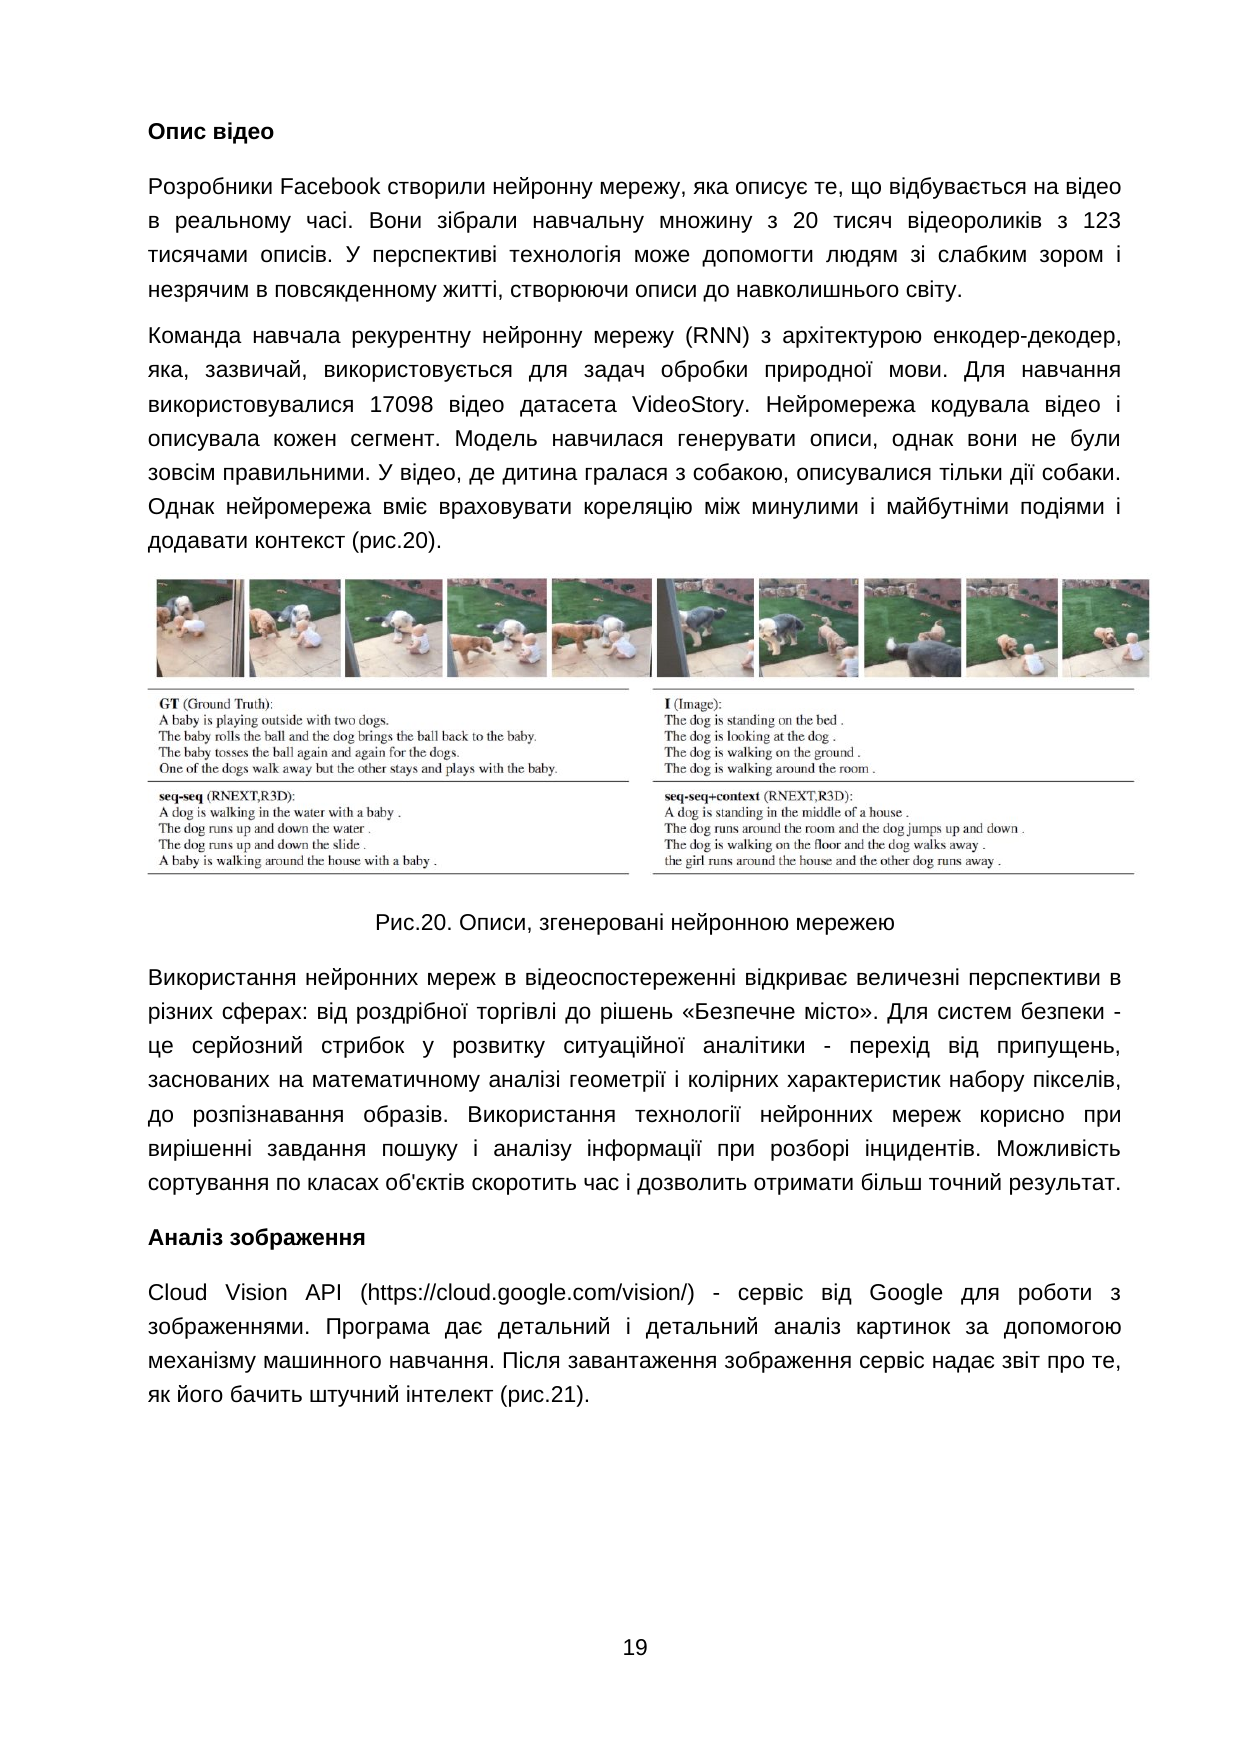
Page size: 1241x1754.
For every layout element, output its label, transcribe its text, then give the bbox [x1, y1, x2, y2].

text Розробники Facebook створили нейронну мережу, яка описує те, що відбувається на відео в реальному часі. Вони зібрали навчальну множину з 20 тисяч відеороликів з 123 тисячами описів. У перспективі технологія може допомогти людям зі слабким зором і незрячим в повсякденному житті, створюючи описи до навколишнього світу. [148, 173, 1122, 302]
subtitle Аналіз зображення [148, 1224, 1122, 1250]
text Використання нейронних мереж в відеоспостереженні відкриває величезні перспективи в різних сферах: від роздрібної торгівлі до рішень «Безпечне місто». Для систем безпеки - це серйозний стрибок у розвитку ситуаційної аналітики - перехід від припущень, заснованих на математичному аналізі геометрії і колірних характеристик набору пікселів, до розпізнавання образів. Використання технології нейронних мереж корисно при вирішенні завдання пошуку і аналізу інформації при розборі інцидентів. Можливість сортування по класах об'єктів скоротить час і дозволить отримати більш точний результат. [148, 964, 1122, 1195]
subtitle Рис.20. Описи, згенеровані нейронною мережею [148, 909, 1122, 935]
text Команда навчала рекурентну нейронну мережу (RNN) з архітектурою енкодер-декодер, яка, зазвичай, використовується для задач обробки природної мови. Для навчання використовувалися 17098 відео датасета VideoStory. Нейромережа кодувала відео і описувала кожен сегмент. Модель навчилася генерувати описи, однак вони не були зовсім правильними. У відео, де дитина гралася з собакою, описувалися тільки дії собаки. Однак нейромережа вміє враховувати кореляцію між минулими і майбутніми подіями і додавати контекст (рис.20). [148, 322, 1122, 554]
picture [147, 573, 1153, 881]
subtitle Опис відео [148, 118, 1122, 144]
text Cloud Vision API (https://cloud.google.com/vision/) - сервіс від Google для роботи з зображеннями. Програма дає детальний і детальний аналіз картинок за допомогою механізму машинного навчання. Після завантаження зображення сервіс надає звіт про те, як його бачить штучний інтелект (рис.21). [148, 1279, 1122, 1408]
